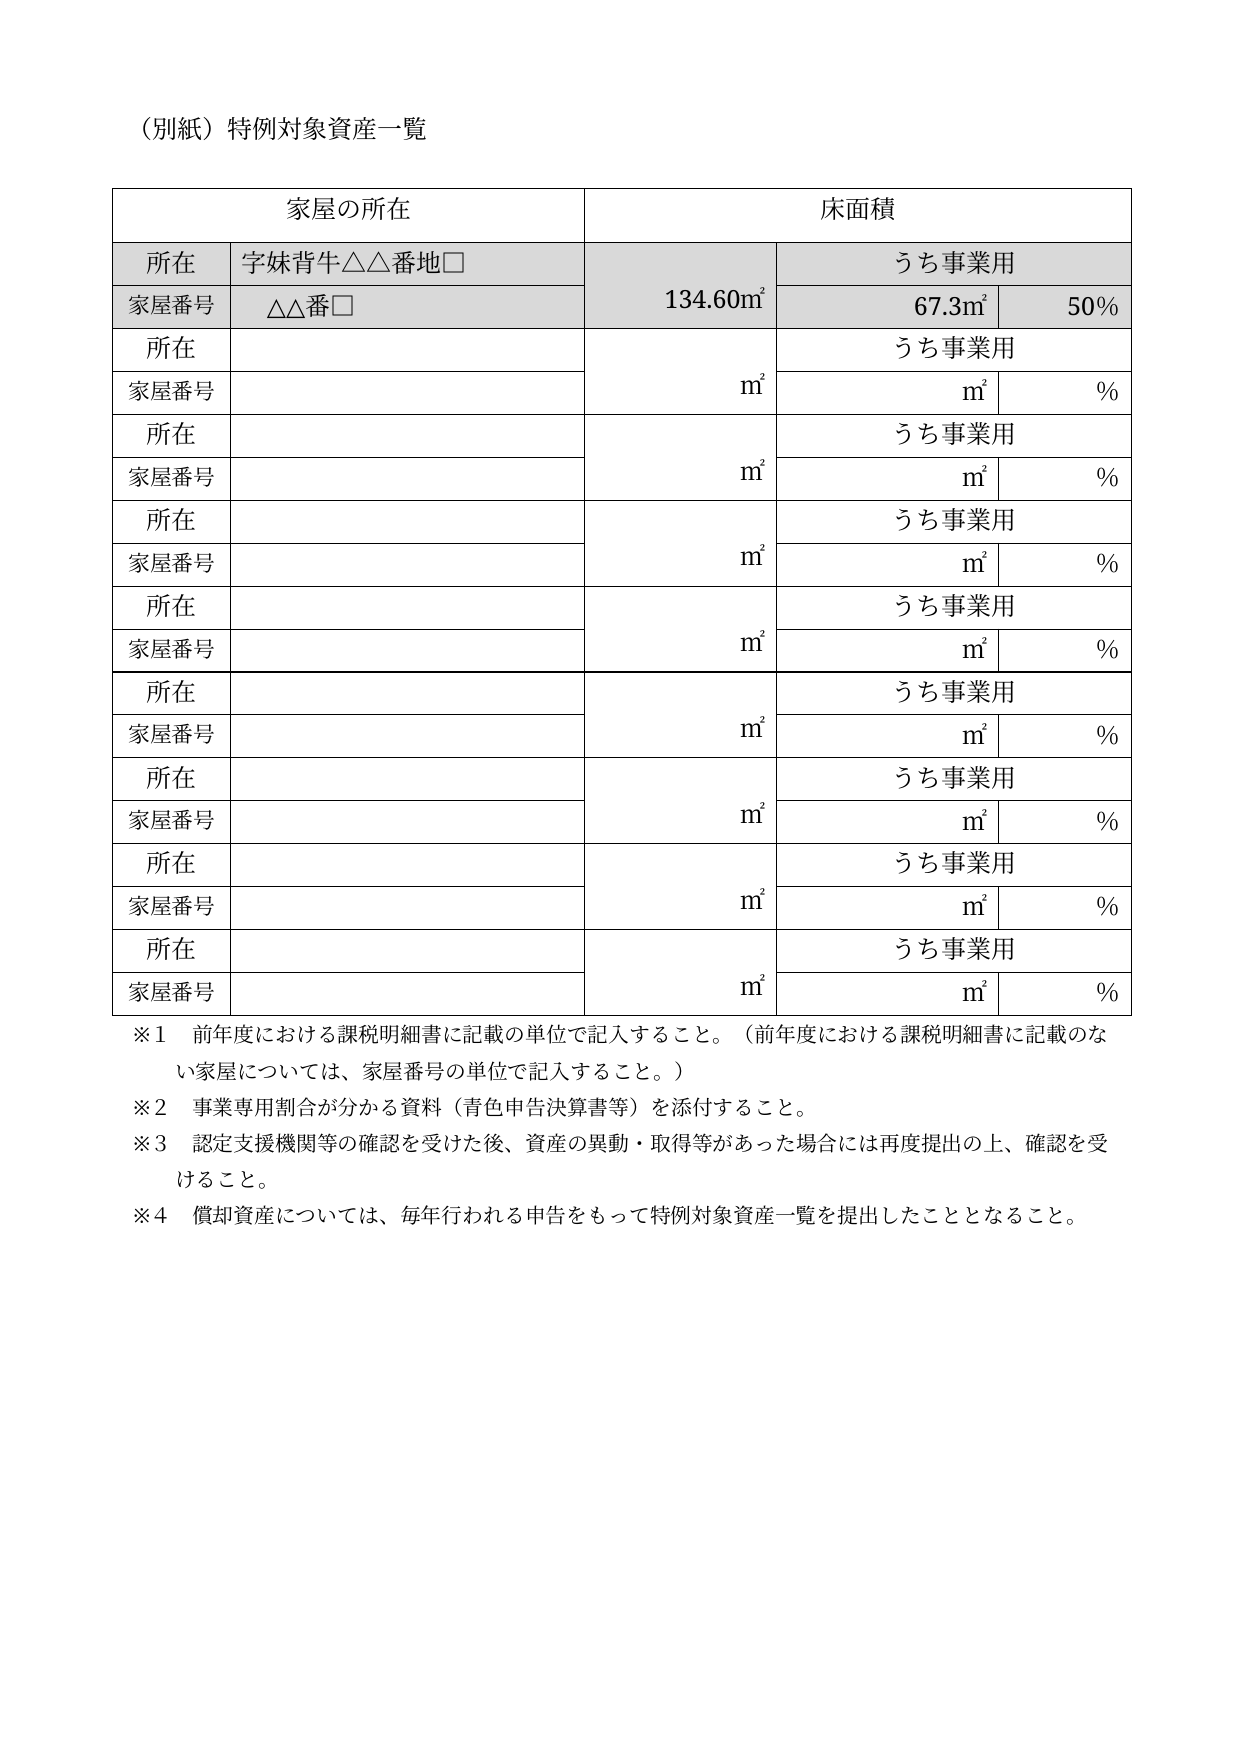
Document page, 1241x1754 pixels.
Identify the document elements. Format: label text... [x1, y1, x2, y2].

table_cell 所在 [113, 587, 230, 628]
table_cell [231, 758, 584, 800]
table_cell 134.60㎡ [585, 243, 776, 328]
table_cell 所在 [113, 844, 230, 886]
table_cell ％ [999, 801, 1131, 843]
table_cell 家屋番号 [113, 286, 230, 328]
table_cell [231, 501, 584, 543]
table_cell ㎡ [585, 673, 776, 757]
table_cell [231, 587, 584, 628]
table_cell 所在 [113, 329, 230, 371]
table_cell 所在 [113, 415, 230, 457]
table_cell 家屋番号 [113, 801, 230, 843]
table_cell 所在 [113, 930, 230, 972]
table_cell ％ [999, 887, 1131, 929]
text ※４ 償却資産については、毎年行われる申告をもって特例対象資産一覧を提出したこととなること。 [133, 1197, 1128, 1233]
table_cell [231, 930, 584, 972]
table_cell [231, 801, 584, 843]
table_cell [231, 458, 584, 500]
table_cell 所在 [113, 673, 230, 714]
table_cell ％ [999, 630, 1131, 671]
table_cell ㎡ [585, 930, 776, 1015]
table_cell ㎡ [585, 415, 776, 500]
table_cell △△番□ [231, 286, 584, 328]
table_cell うち事業用 [777, 501, 1131, 543]
table_cell ㎡ [777, 544, 998, 586]
table_cell 家屋番号 [113, 630, 230, 671]
table_cell [231, 844, 584, 886]
table_cell ％ [999, 715, 1131, 757]
table_cell ㎡ [777, 372, 998, 414]
table_cell 字妹背牛△△番地□ [231, 243, 584, 285]
text ※２ 事業専用割合が分かる資料（青色申告決算書等）を添付すること。 [112, 1088, 1128, 1124]
table_cell 家屋番号 [113, 458, 230, 500]
table_cell [231, 544, 584, 586]
table_cell [231, 630, 584, 671]
table_cell 家屋番号 [113, 887, 230, 929]
table_cell うち事業用 [777, 673, 1131, 714]
table_cell うち事業用 [777, 930, 1131, 972]
table_cell 所在 [113, 501, 230, 543]
table_cell 家屋番号 [113, 372, 230, 414]
table_cell ㎡ [777, 458, 998, 500]
table_cell [231, 673, 584, 714]
table_cell [231, 415, 584, 457]
table_cell ㎡ [585, 844, 776, 929]
text ※１ 前年度における課税明細書に記載の単位で記入すること。（前年度における課税明細書に記載のない家屋については、家屋番号の単位で記入すること。） [133, 1016, 1128, 1088]
table_cell ％ [999, 973, 1131, 1015]
table_cell 67.3㎡ [777, 286, 998, 328]
table_cell [231, 372, 584, 414]
table_cell ㎡ [585, 329, 776, 414]
table_cell ㎡ [777, 887, 998, 929]
table_cell 家屋番号 [113, 973, 230, 1015]
table_cell [231, 887, 584, 929]
table_cell うち事業用 [777, 243, 1131, 285]
table_cell 所在 [113, 243, 230, 285]
table_cell 所在 [113, 758, 230, 800]
table_cell ㎡ [585, 758, 776, 843]
table_cell ㎡ [777, 801, 998, 843]
table_cell うち事業用 [777, 587, 1131, 628]
table_header 床面積 [585, 189, 1131, 242]
table_cell 50％ [999, 286, 1131, 328]
table_cell 家屋番号 [113, 715, 230, 757]
table_cell ％ [999, 544, 1131, 586]
table_cell ㎡ [777, 630, 998, 671]
table_cell ㎡ [585, 501, 776, 586]
table_cell ％ [999, 458, 1131, 500]
text ※３ 認定支援機関等の確認を受けた後、資産の異動・取得等があった場合には再度提出の上、確認を受けること。 [133, 1124, 1128, 1197]
table_cell うち事業用 [777, 329, 1131, 371]
table_cell ㎡ [585, 587, 776, 671]
table_cell [231, 329, 584, 371]
table_cell ㎡ [777, 973, 998, 1015]
table_cell ％ [999, 372, 1131, 414]
table_cell うち事業用 [777, 415, 1131, 457]
table_cell [231, 715, 584, 757]
table_cell ㎡ [777, 715, 998, 757]
table_cell 家屋番号 [113, 544, 230, 586]
table_header 家屋の所在 [113, 189, 584, 242]
table_cell うち事業用 [777, 844, 1131, 886]
table_cell [231, 973, 584, 1015]
table_cell うち事業用 [777, 758, 1131, 800]
